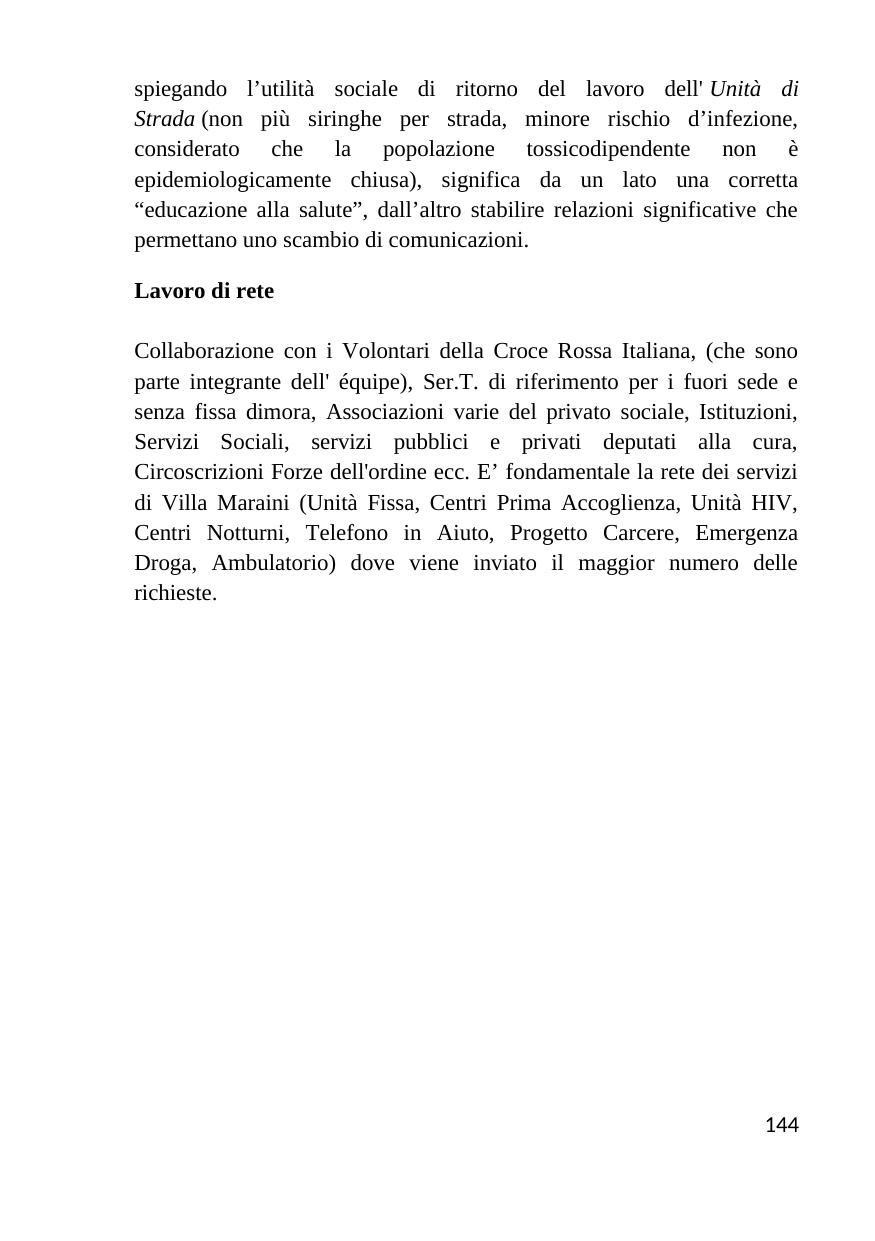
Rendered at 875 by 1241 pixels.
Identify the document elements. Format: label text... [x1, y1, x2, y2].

text Lavoro di rete [134, 277, 799, 303]
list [97, 75, 799, 252]
text Collaborazione con i Volontari della Croce Rossa Italiana, (che sono parte integrante dell' équipe), Ser.T. di riferimento per i fuori sede e senza fissa dimora, Associazioni varie del privato sociale, Istituzioni, Servizi Sociali, servizi pubblici e privati deputati alla cura, Circoscrizioni Forze dell'ordine ecc. E’ fondamentale la rete dei servizi di Villa Maraini (Unità Fissa, Centri Prima Accoglienza, Unità HIV, Centri Notturni, Telefono in Aiuto, Progetto Carcere, Emergenza Droga, Ambulatorio) dove viene inviato il maggior numero delle richieste. [134, 337, 799, 606]
